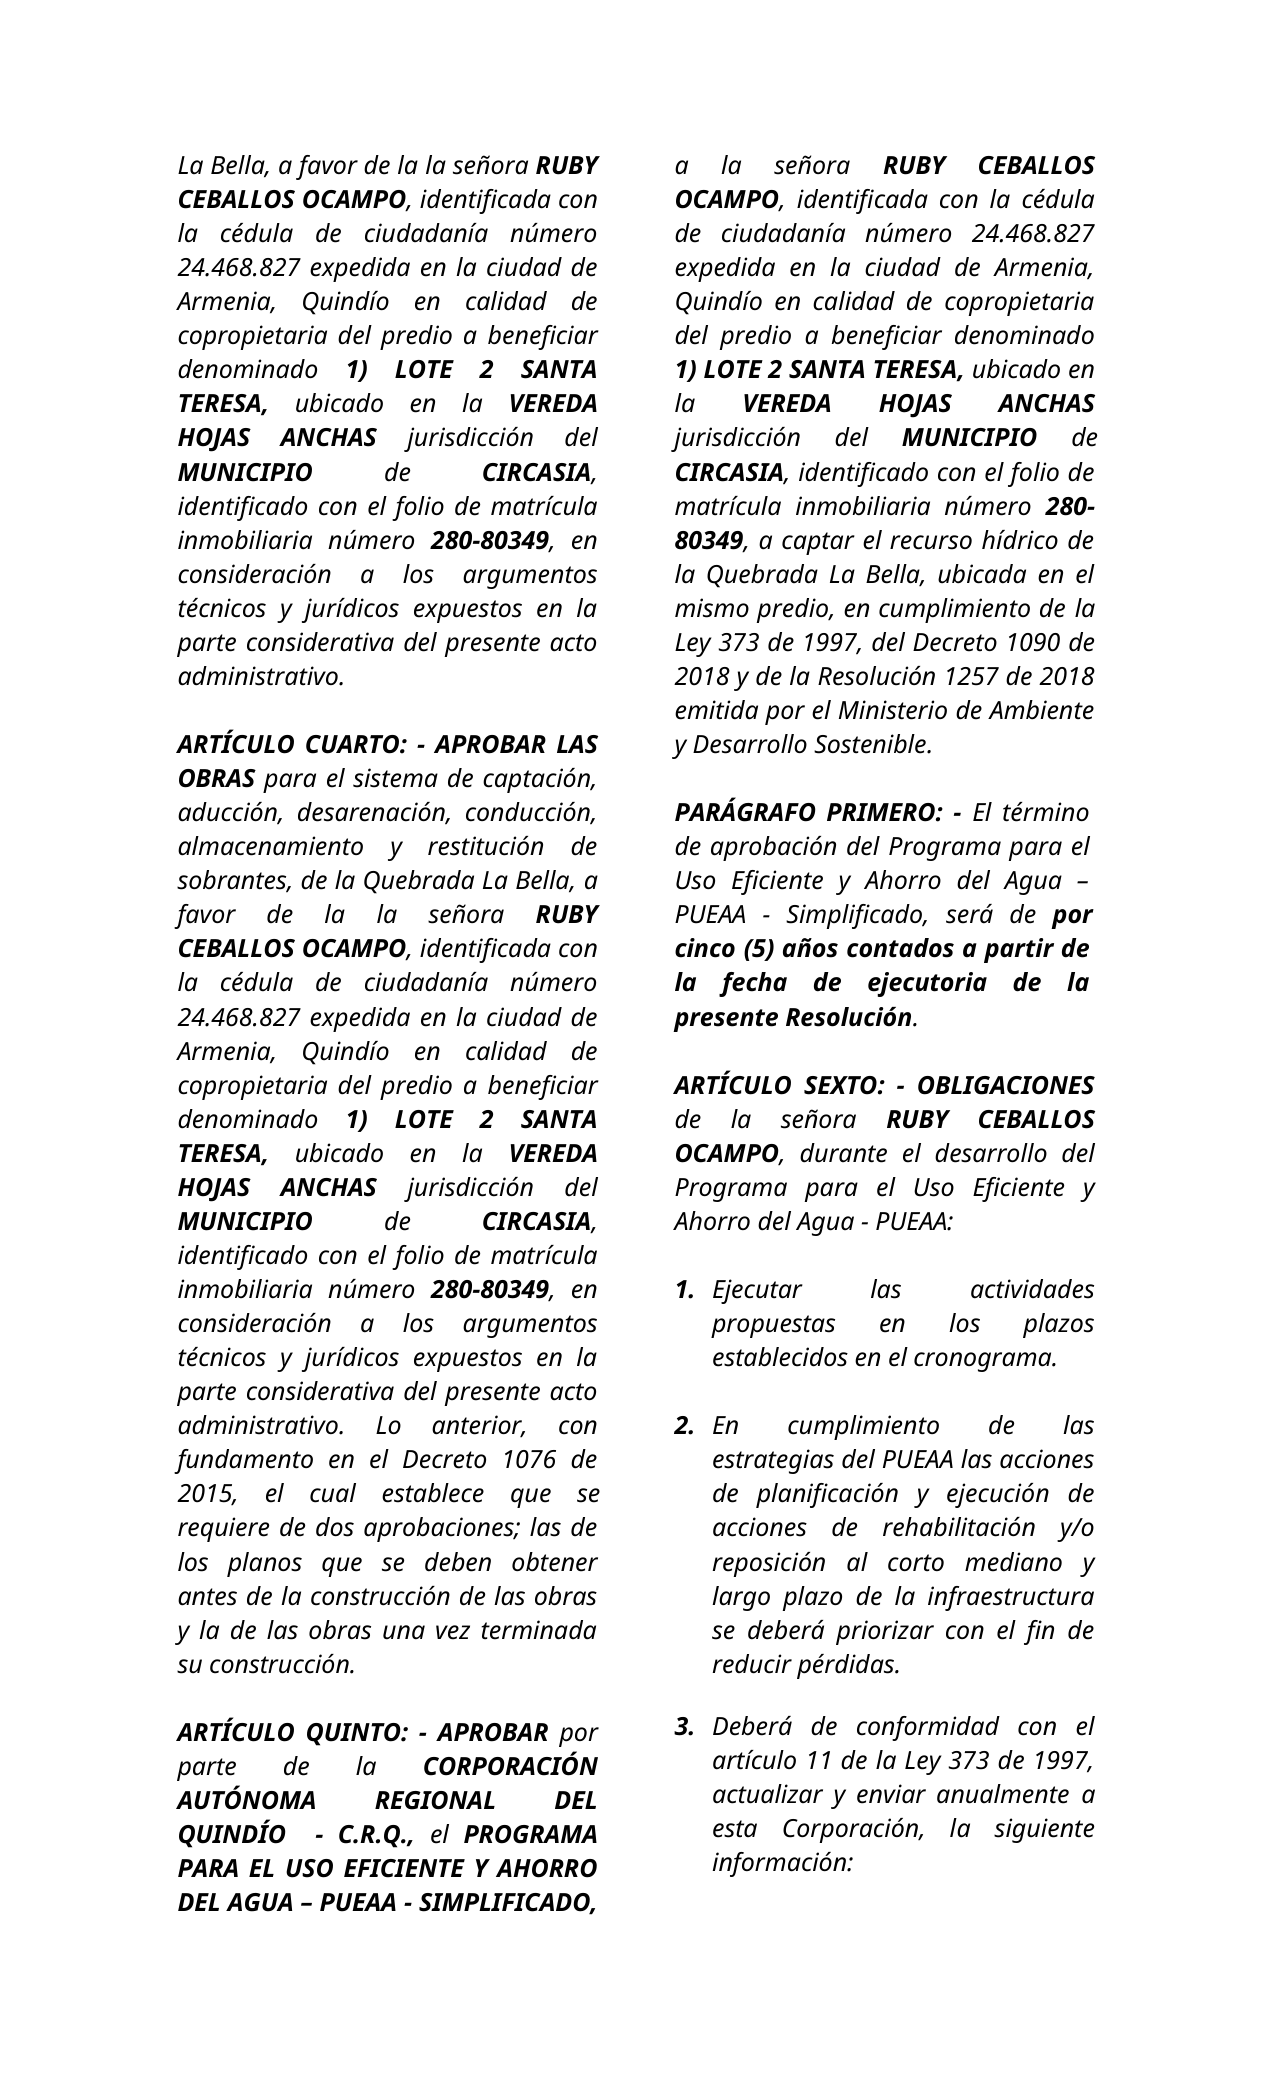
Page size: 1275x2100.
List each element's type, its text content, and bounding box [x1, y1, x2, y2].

list Deberá de conformidad con el artículo 11 de la Ley 373 de 1997, actualizar y enviar anualmente a esta Corporación, la siguiente información: [674, 1708, 1098, 1879]
text ARTÍCULO SEXTO: - OBLIGACIONES de la señora RUBY CEBALLOS OCAMPO, durante el desarrollo del Programa para el Uso Eficiente y Ahorro del Agua - PUEAA: [674, 1067, 1098, 1238]
text PARÁGRAFO PRIMERO: - El término de aprobación del Programa para el Uso Eficiente y Ahorro del Agua – PUEAA - Simplificado, será de por cinco (5) años contados a partir de la fecha de ejecutoria de la presente Resolución. [674, 795, 1092, 1033]
text ARTÍCULO QUINTO: - APROBAR por parte de la CORPORACIÓN AUTÓNOMA REGIONAL DEL QUINDÍO - C.R.Q., el PROGRAMA PARA EL USO EFICIENTE Y AHORRO DEL AGUA – PUEAA - SIMPLIFICADO, a la señora RUBY CEBALLOS OCAMPO, identificada con la cédula de ciudadanía número 24.468.827 expedida en la ciudad de Armenia, Quindío en calidad de copropietaria del predio a beneficiar denominado 1) LOTE 2 SANTA TERESA, ubicado en la VEREDA HOJAS ANCHAS jurisdicción del MUNICIPIO de CIRCASIA, identificado con el folio de matrícula inmobiliaria número 280-80349, a captar el recurso hídrico de la Quebrada La Bella, ubicada en el mismo predio, en cumplimiento de la Ley 373 de 1997, del Decreto 1090 de 2018 y de la Resolución 1257 de 2018 emitida por el Ministerio de Ambiente y Desarrollo Sostenible. [177, 1714, 601, 1919]
text ARTÍCULO QUINTO: - APROBAR por parte de la CORPORACIÓN AUTÓNOMA REGIONAL DEL QUINDÍO - C.R.Q., el PROGRAMA PARA EL USO EFICIENTE Y AHORRO DEL AGUA – PUEAA - SIMPLIFICADO, a la señora RUBY CEBALLOS OCAMPO, identificada con la cédula de ciudadanía número 24.468.827 expedida en la ciudad de Armenia, Quindío en calidad de copropietaria del predio a beneficiar denominado 1) LOTE 2 SANTA TERESA, ubicado en la VEREDA HOJAS ANCHAS jurisdicción del MUNICIPIO de CIRCASIA, identificado con el folio de matrícula inmobiliaria número 280-80349, a captar el recurso hídrico de la Quebrada La Bella, ubicada en el mismo predio, en cumplimiento de la Ley 373 de 1997, del Decreto 1090 de 2018 y de la Resolución 1257 de 2018 emitida por el Ministerio de Ambiente y Desarrollo Sostenible. [674, 148, 1098, 761]
text ARTÍCULO CUARTO: - APROBAR LAS OBRAS para el sistema de captación, aducción, desarenación, conducción, almacenamiento y restitución de sobrantes, de la Quebrada La Bella, a favor de la la señora RUBY CEBALLOS OCAMPO, identificada con la cédula de ciudadanía número 24.468.827 expedida en la ciudad de Armenia, Quindío en calidad de copropietaria del predio a beneficiar denominado 1) LOTE 2 SANTA TERESA, ubicado en la VEREDA HOJAS ANCHAS jurisdicción del MUNICIPIO de CIRCASIA, identificado con el folio de matrícula inmobiliaria número 280-80349, en consideración a los argumentos técnicos y jurídicos expuestos en la parte considerativa del presente acto administrativo. Lo anterior, con fundamento en el Decreto 1076 de 2015, el cual establece que se requiere de dos aprobaciones; las de los planos que se deben obtener antes de la construcción de las obras y la de las obras una vez terminada su construcción. [177, 727, 601, 1680]
list Ejecutar las actividades propuestas en los plazos establecidos en el cronograma. [674, 1272, 1098, 1374]
list En cumplimiento de las estrategias del PUEAA las acciones de planificación y ejecución de acciones de rehabilitación y/o reposición al corto mediano y largo plazo de la infraestructura se deberá priorizar con el fin de reducir pérdidas. [674, 1408, 1098, 1680]
